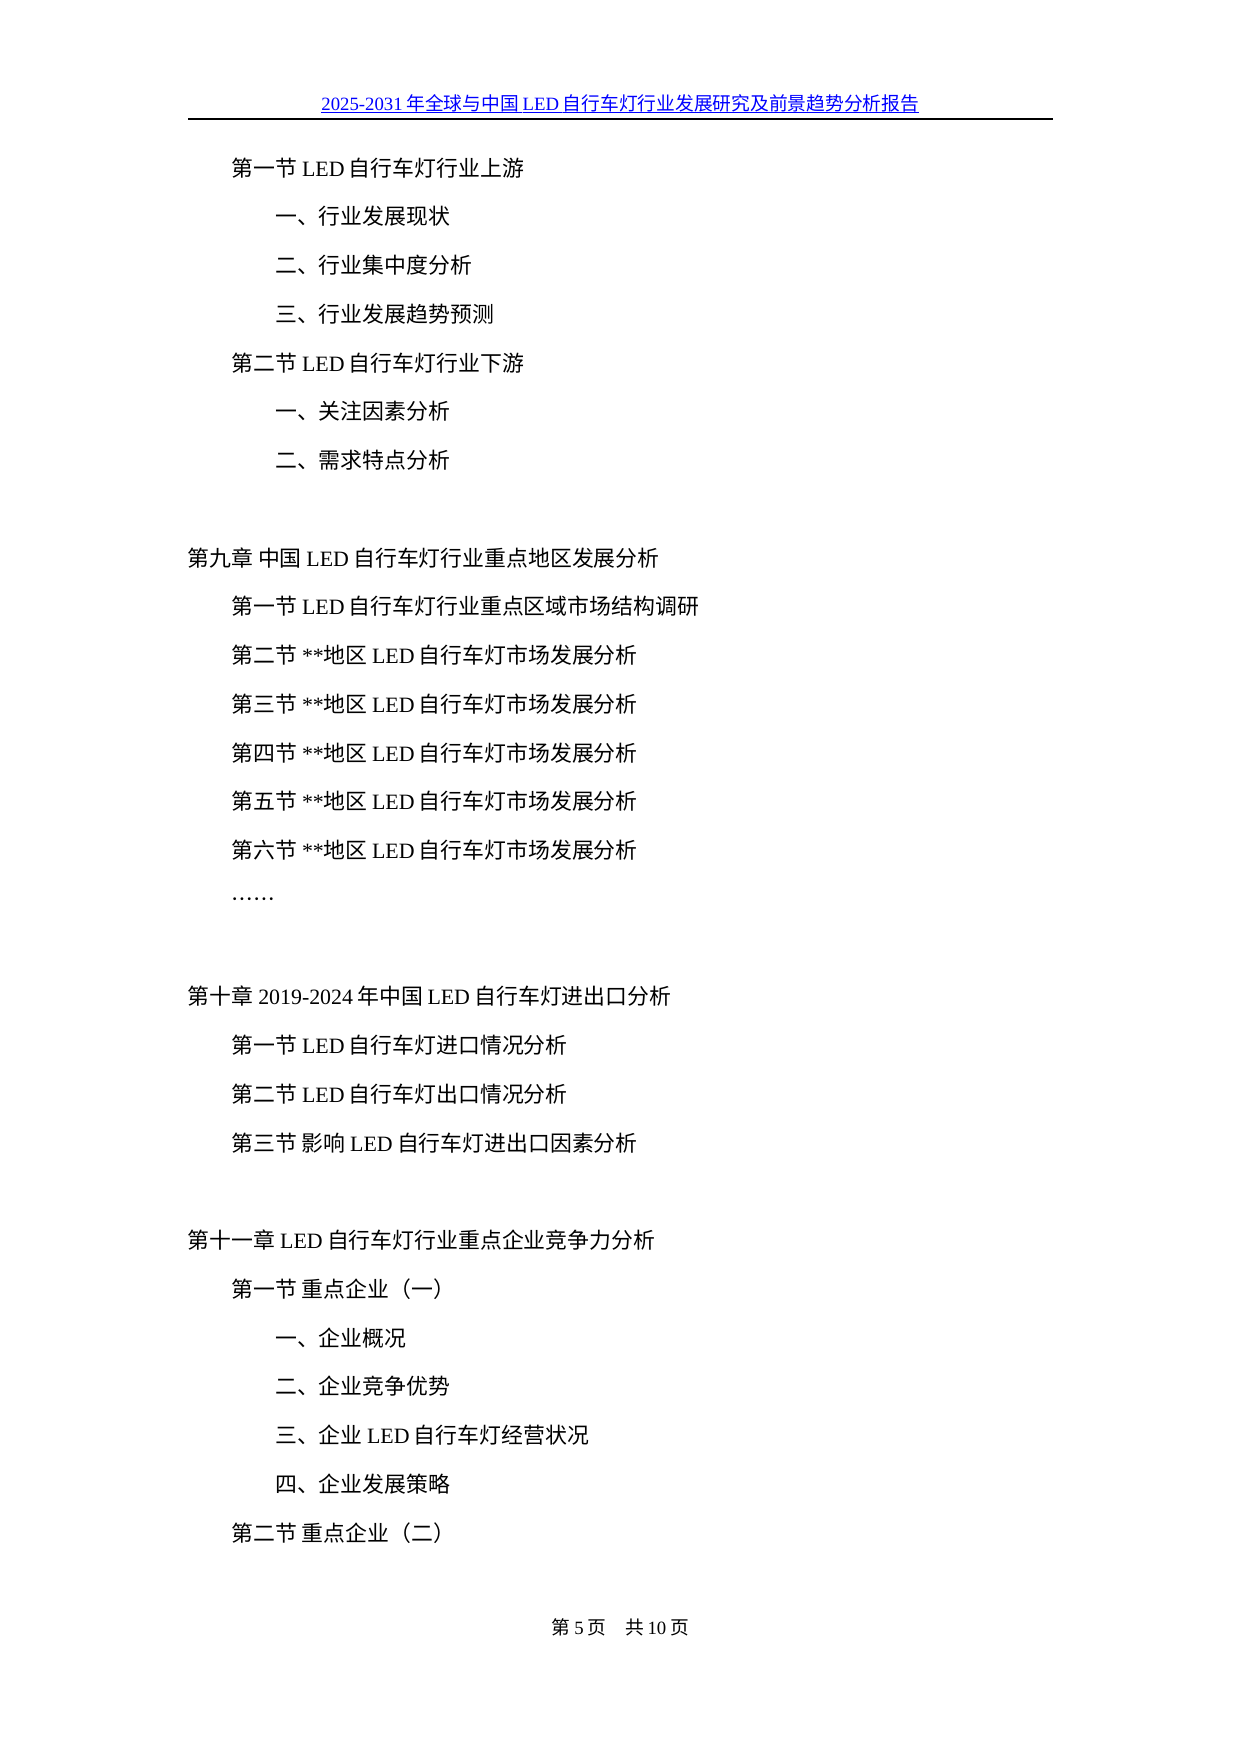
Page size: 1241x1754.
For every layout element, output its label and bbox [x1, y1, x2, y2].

text [187, 150, 1053, 1548]
